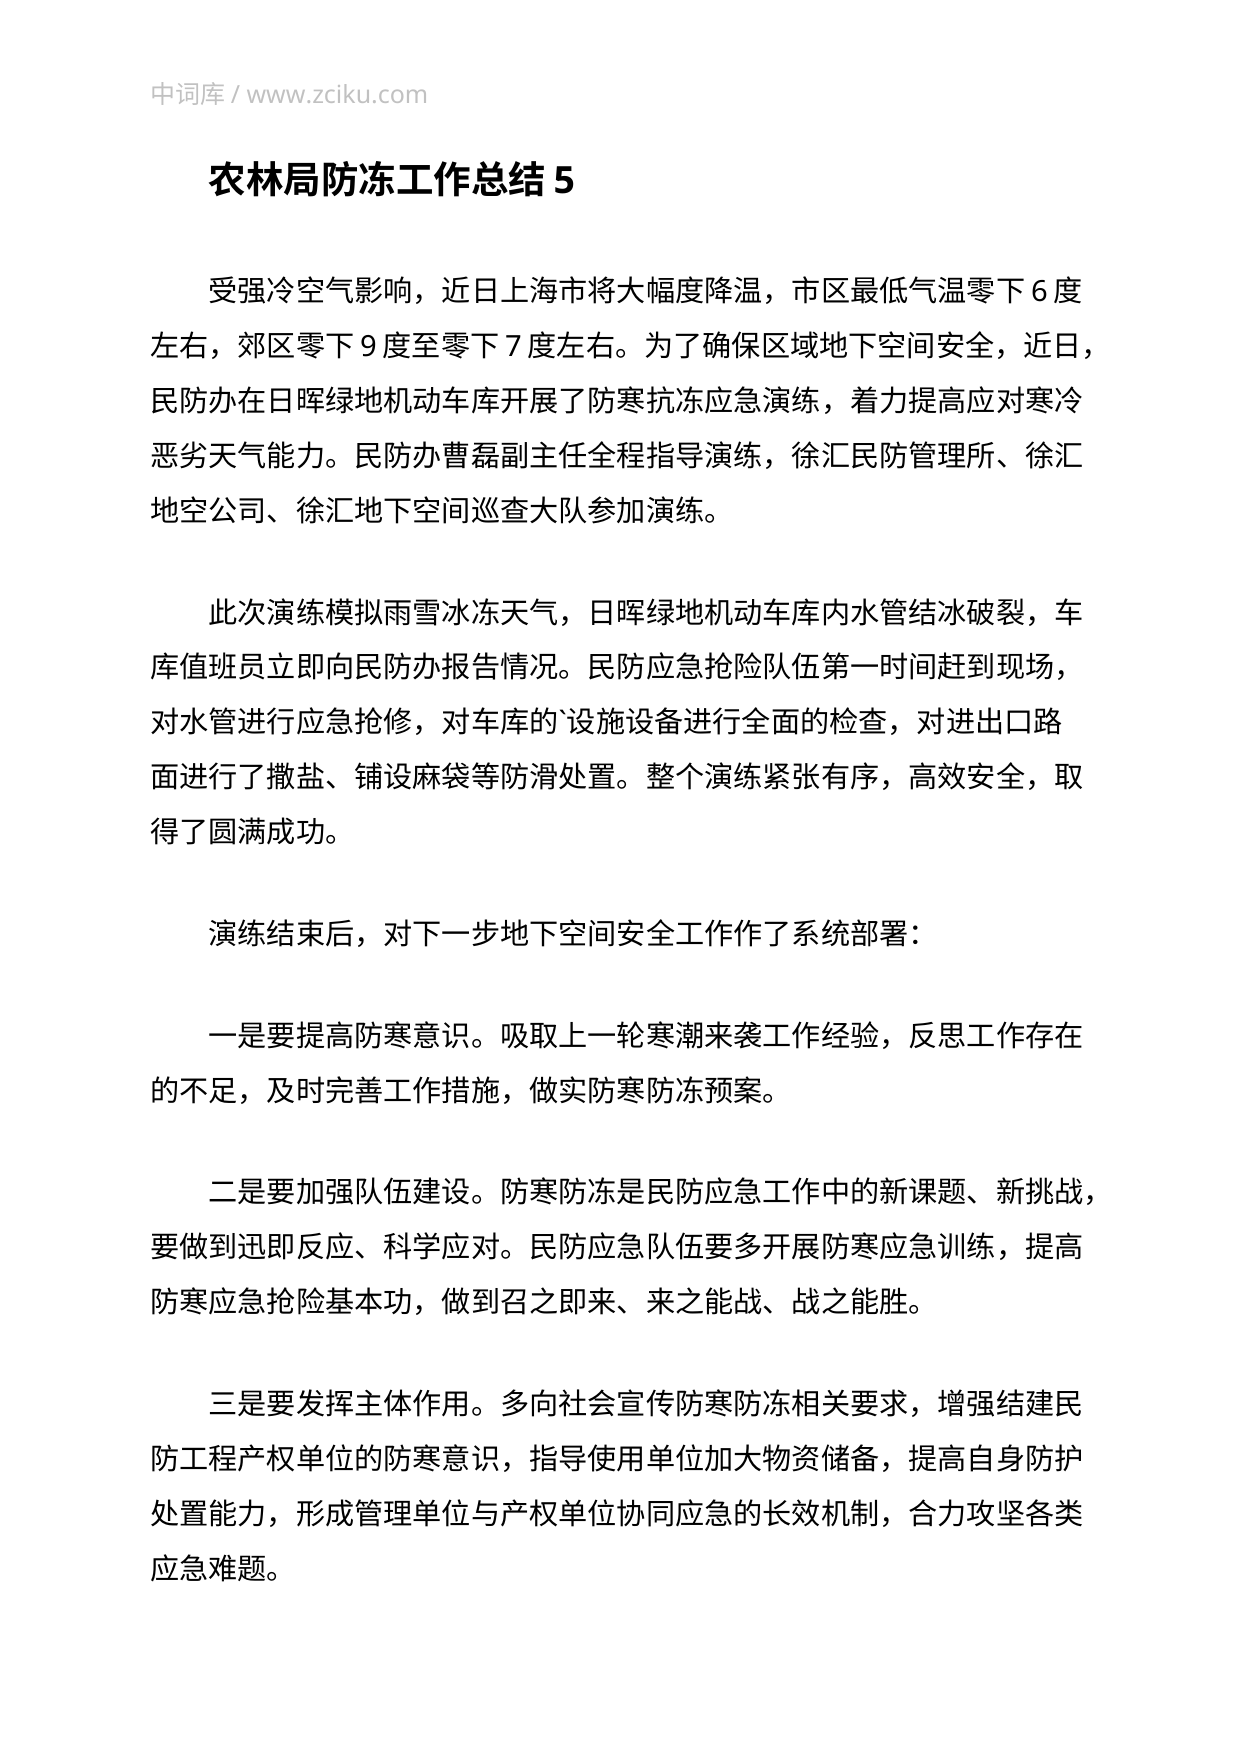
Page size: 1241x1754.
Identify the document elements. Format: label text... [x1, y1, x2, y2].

text 三是要发挥主体作用。多向社会宣传防寒防冻相关要求，增强结建民防工程产权单位的防寒意识，指导使用单位加大物资储备，提高自身防护处置能力，形成管理单位与产权单位协同应急的长效机制，合力攻坚各类应急难题。 [150, 1381, 1090, 1588]
text 演练结束后，对下一步地下空间安全工作作了系统部署： [150, 911, 1090, 953]
text 受强冷空气影响，近日上海市将大幅度降温，市区最低气温零下6度左右，郊区零下9度至零下7度左右。为了确保区域地下空间安全，近日，民防办在日晖绿地机动车库开展了防寒抗冻应急演练，着力提高应对寒冷恶劣天气能力。民防办曹磊副主任全程指导演练，徐汇民防管理所、徐汇地空公司、徐汇地下空间巡查大队参加演练。 [150, 268, 1090, 530]
text 一是要提高防寒意识。吸取上一轮寒潮来袭工作经验，反思工作存在的不足，及时完善工作措施，做实防寒防冻预案。 [150, 1012, 1090, 1109]
text 二是要加强队伍建设。防寒防冻是民防应急工作中的新课题、新挑战，要做到迅即反应、科学应对。民防应急队伍要多开展防寒应急训练，提高防寒应急抢险基本功，做到召之即来、来之能战、战之能胜。 [150, 1169, 1090, 1321]
text 此次演练模拟雨雪冰冻天气，日晖绿地机动车库内水管结冰破裂，车库值班员立即向民防办报告情况。民防应急抢险队伍第一时间赶到现场，对水管进行应急抢修，对车库的`设施设备进行全面的检查，对进出口路面进行了撒盐、铺设麻袋等防滑处置。整个演练紧张有序，高效安全，取得了圆满成功。 [150, 589, 1090, 851]
text 农林局防冻工作总结5 [150, 150, 1090, 204]
